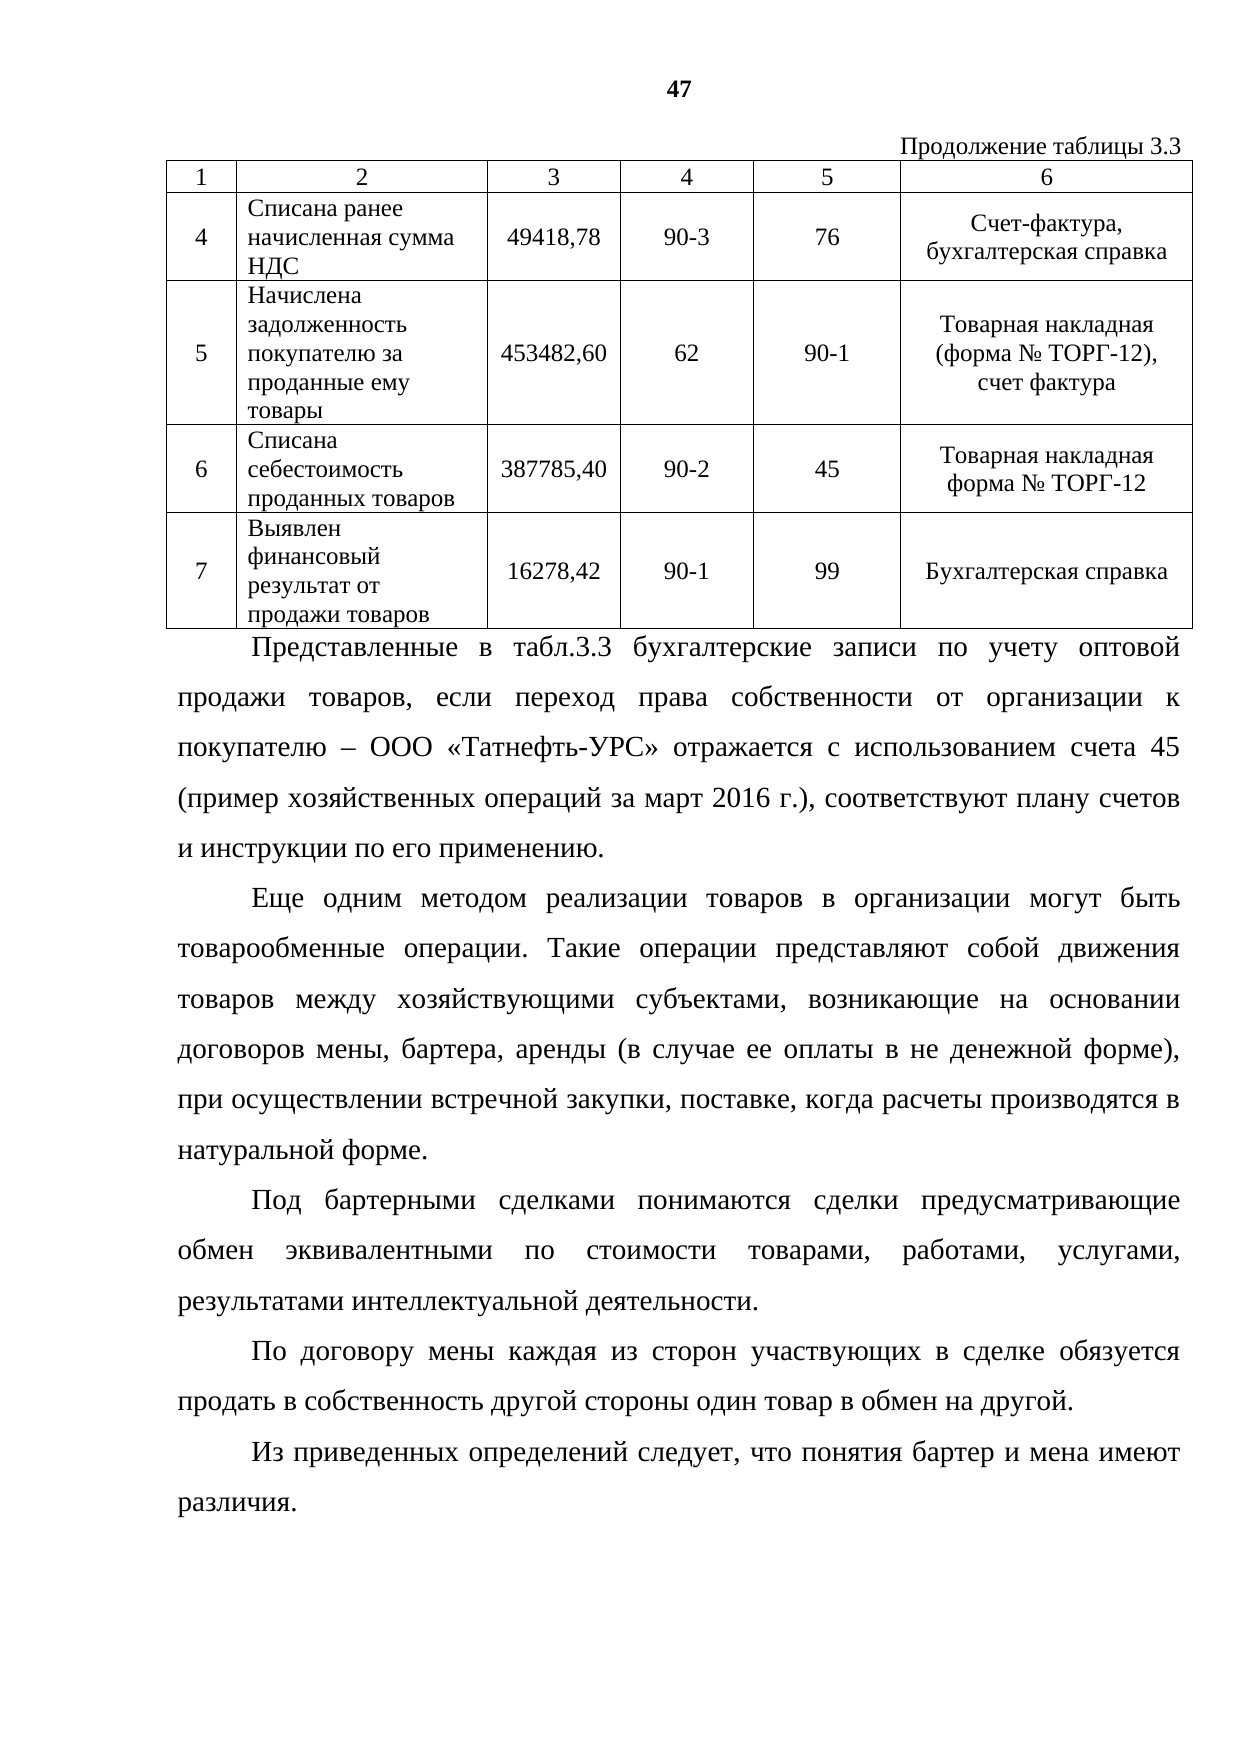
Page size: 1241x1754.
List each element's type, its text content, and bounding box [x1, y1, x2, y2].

table_header 1 [167, 161, 236, 192]
table_cell Товарная накладная форма № ТОРГ-12 [901, 425, 1192, 512]
text Еще одним методом реализации товаров в организации могут быть товарообменные операции. Такие операции представляют собой движения товаров между хозяйствующими субъектами, возникающие на основании договоров мены, бартера, аренды (в случае ее оплаты в не денежной форме), при осуществлении встречной закупки, поставке, когда расчеты производятся в натуральной форме. [177, 880, 1181, 1165]
table_header 3 [488, 161, 620, 192]
table_cell 387785,40 [488, 425, 620, 512]
table_cell Выявлен финансовый результат от продажи товаров [237, 513, 487, 628]
table_cell 45 [754, 425, 900, 512]
table_cell Списана себестоимость проданных товаров [237, 425, 487, 512]
table_header 5 [754, 161, 900, 192]
table_cell 99 [754, 513, 900, 628]
text По договору мены каждая из сторон участвующих в сделке обязуется продать в собственность другой стороны один товар в обмен на другой. [177, 1333, 1181, 1417]
table_cell 453482,60 [488, 281, 620, 424]
table_cell 4 [167, 193, 236, 279]
table_cell 16278,42 [488, 513, 620, 628]
table_cell Начислена задолженность покупателю за проданные ему товары [237, 281, 487, 424]
table_cell Счет-фактура, бухгалтерская справка [901, 193, 1192, 279]
table_cell 90-3 [621, 193, 753, 279]
table_header 4 [621, 161, 753, 192]
table_cell Товарная накладная (форма № ТОРГ-12), счет фактура [901, 281, 1192, 424]
table_cell Бухгалтерская справка [901, 513, 1192, 628]
text Из приведенных определений следует, что понятия бартер и мена имеют различия. [177, 1434, 1181, 1518]
table_cell 5 [167, 281, 236, 424]
table_cell 90-2 [621, 425, 753, 512]
table_cell 62 [621, 281, 753, 424]
text Продолжение таблицы 3.3 [177, 131, 1181, 160]
table_header 6 [901, 161, 1192, 192]
table_cell 76 [754, 193, 900, 279]
table_cell 49418,78 [488, 193, 620, 279]
table_cell 90-1 [754, 281, 900, 424]
table_cell 90-1 [621, 513, 753, 628]
table_cell Списана ранее начисленная сумма НДС [237, 193, 487, 279]
table_cell 6 [167, 425, 236, 512]
text Под бартерными сделками понимаются сделки предусматривающие обмен эквивалентными по стоимости товарами, работами, услугами, результатами интеллектуальной деятельности. [177, 1182, 1181, 1316]
table_header 2 [237, 161, 487, 192]
text Представленные в табл.3.3 бухгалтерские записи по учету оптовой продажи товаров, если переход права собственности от организации к покупателю – ООО «Татнефть-УРС» отражается с использованием счета 45 (пример хозяйственных операций за март 2016 г.), соответствуют плану счетов и инструкции по его применению. [177, 629, 1181, 863]
table_cell 7 [167, 513, 236, 628]
